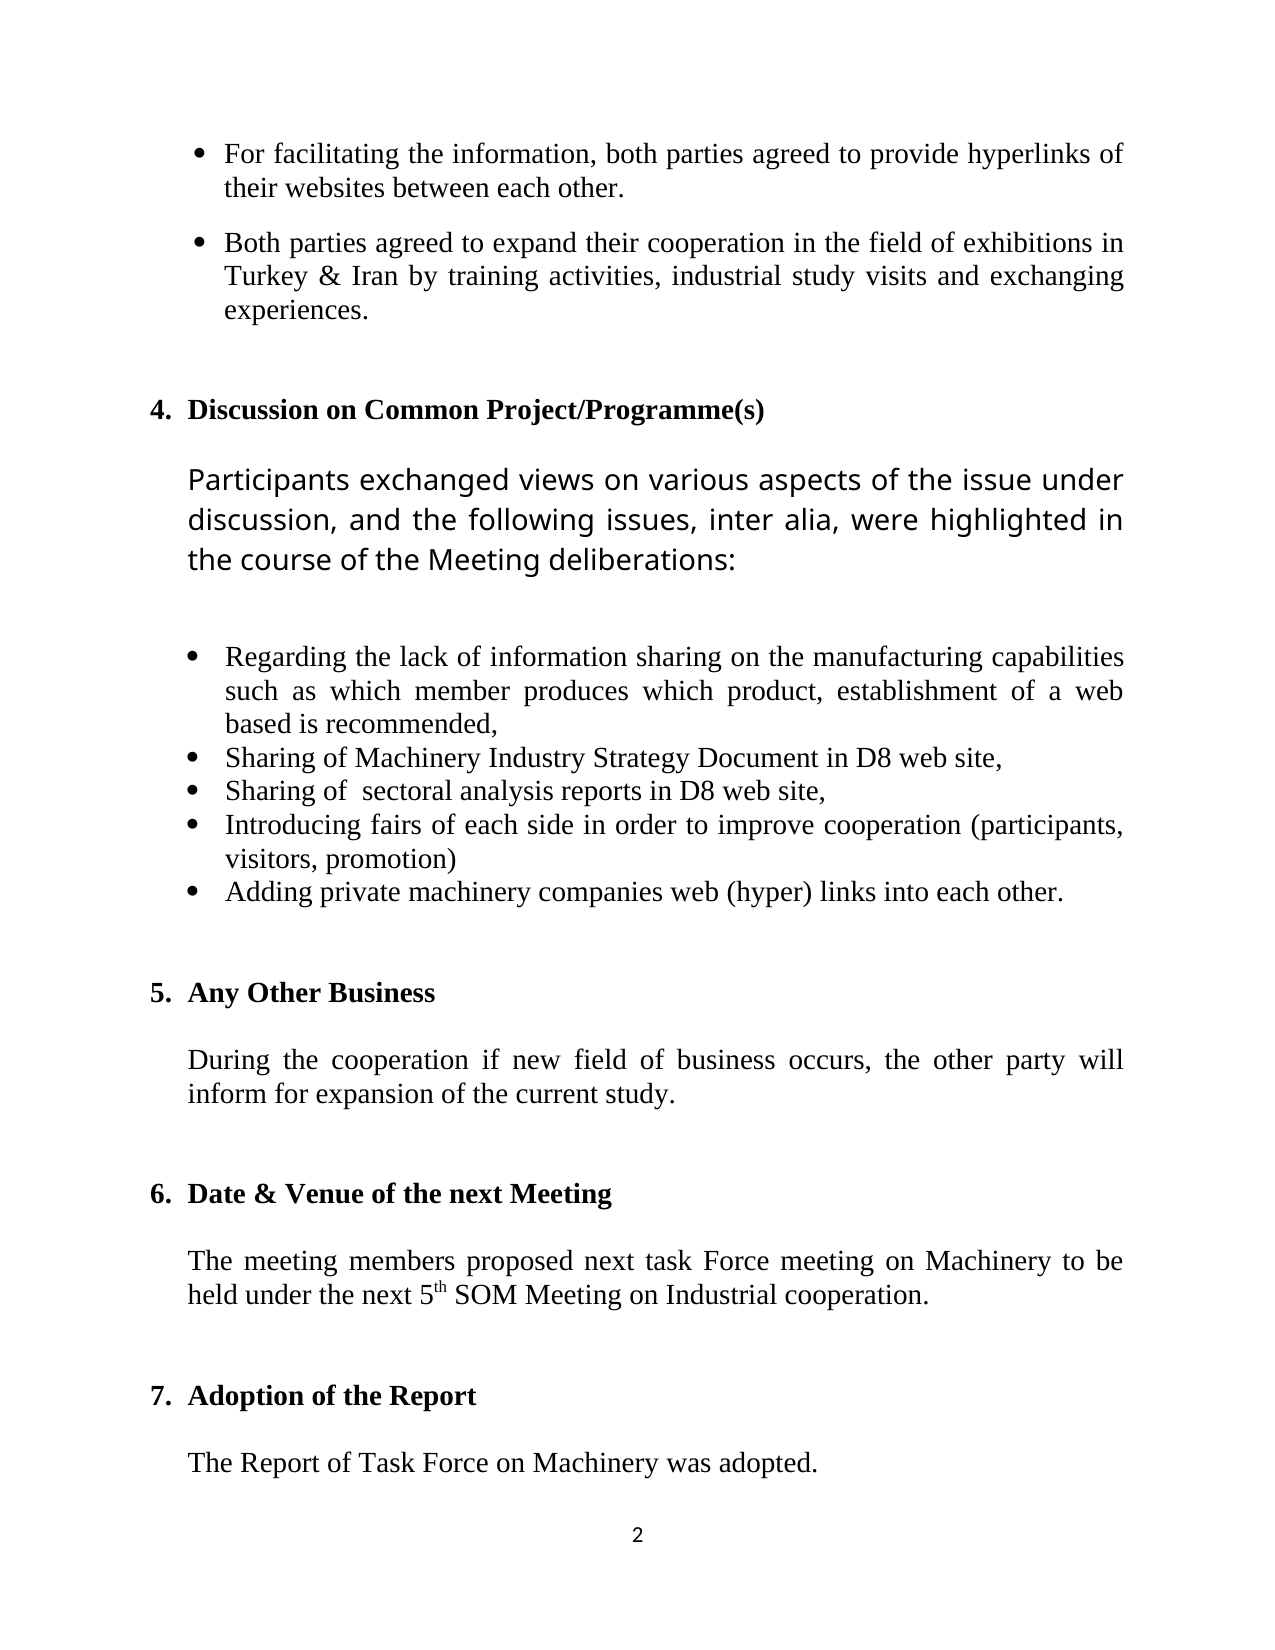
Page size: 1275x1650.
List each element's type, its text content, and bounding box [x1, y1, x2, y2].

list Sharing of sectoral analysis reports in D8 web site, [187, 773, 1125, 807]
list Any Other Business [150, 975, 1125, 1009]
list Adding private machinery companies web (hyper) links into each other. [187, 874, 1125, 908]
list Regarding the lack of information sharing on the manufacturing capabilities such as which member produces which product, establishment of a web based is recommended, [187, 639, 1125, 740]
list For facilitating the information, both parties agreed to provide hyperlinks of their websites between each other. [194, 137, 1125, 204]
text The meeting members proposed next task Force meeting on Machinery to be held under the next 5th SOM Meeting on Industrial cooperation. [187, 1243, 1125, 1311]
list Adoption of the Report [150, 1378, 1125, 1411]
list Both parties agreed to expand their cooperation in the field of exhibitions in Turkey & Iran by training activities, industrial study visits and exchanging experiences. [194, 225, 1125, 325]
text During the cooperation if new field of business occurs, the other party will inform for expansion of the current study. [187, 1042, 1125, 1109]
list Introducing fairs of each side in order to improve cooperation (participants, visitors, promotion) [187, 807, 1125, 874]
text The Report of Task Force on Machinery was adopted. [150, 1445, 1125, 1478]
list Discussion on Common Project/Programme(s) [150, 392, 1125, 426]
list Date & Venue of the next Meeting [150, 1176, 1125, 1210]
list Sharing of Machinery Industry Strategy Document in D8 web site, [187, 740, 1125, 773]
